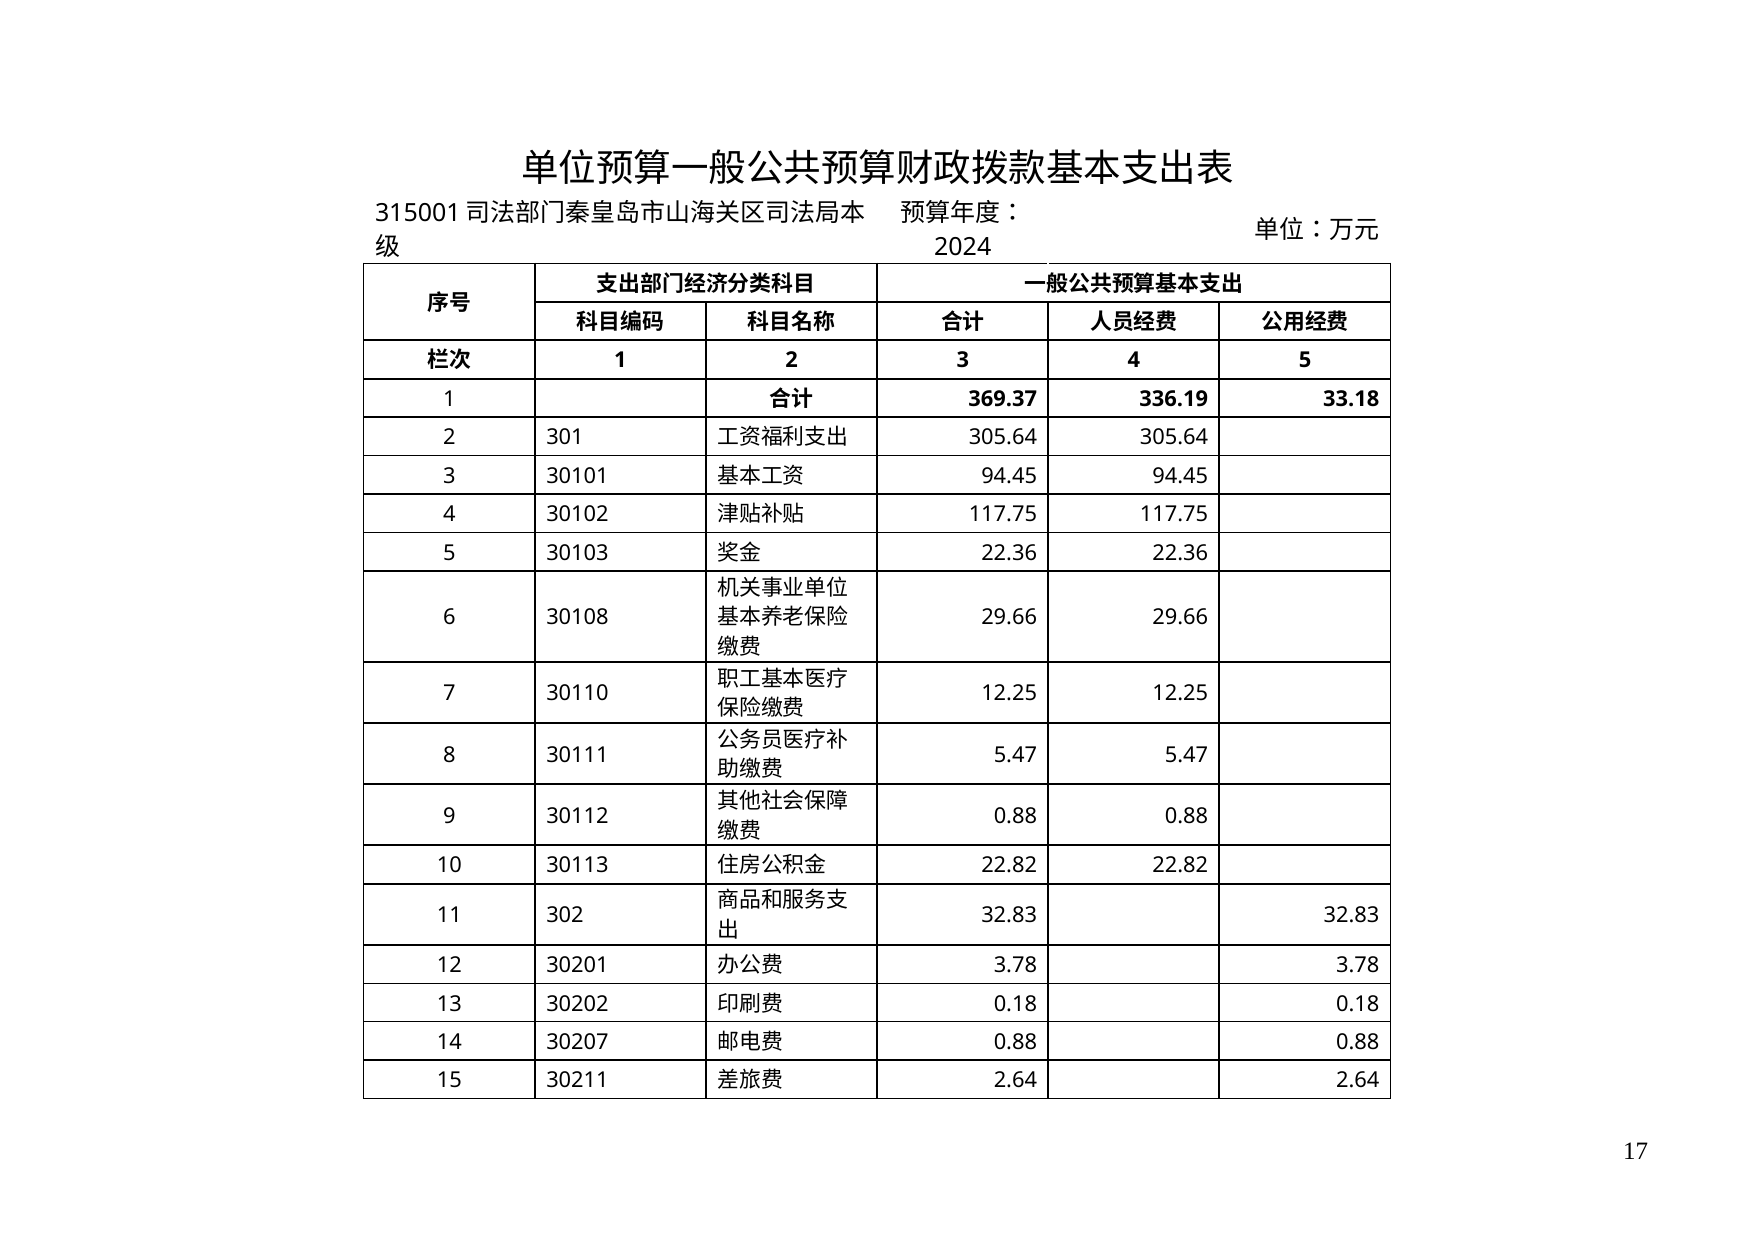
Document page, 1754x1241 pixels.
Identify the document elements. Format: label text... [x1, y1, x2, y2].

table_cell 30113 [536, 846, 705, 883]
table_cell 4 [364, 495, 534, 532]
table_cell 0.18 [1220, 984, 1390, 1021]
table_cell 一般公共预算基本支出 [878, 264, 1390, 301]
table_cell 30112 [536, 785, 705, 844]
table_cell 10 [364, 846, 534, 883]
table_cell 奖金 [707, 533, 876, 570]
table_cell 94.45 [1049, 456, 1218, 493]
table_cell 6 [364, 572, 534, 661]
table_cell [1220, 495, 1390, 532]
table_cell 职工基本医疗保险缴费 [707, 663, 876, 722]
table_cell 0.18 [878, 984, 1047, 1021]
table_cell [1049, 885, 1218, 944]
table_cell 12.25 [878, 663, 1047, 722]
table_cell [1220, 456, 1390, 493]
table_cell 30110 [536, 663, 705, 722]
table_cell 合计 [878, 303, 1047, 339]
table_cell 0.88 [1049, 785, 1218, 844]
table_cell 15 [364, 1061, 534, 1098]
table_cell 22.36 [878, 533, 1047, 570]
table_cell 3.78 [878, 946, 1047, 982]
table_cell 302 [536, 885, 705, 944]
table_cell 336.19 [1049, 380, 1218, 416]
table_cell 12.25 [1049, 663, 1218, 722]
table_cell 印刷费 [707, 984, 876, 1021]
table_cell 369.37 [878, 380, 1047, 416]
table_header 单位：万元 [1049, 195, 1390, 262]
table_cell 30103 [536, 533, 705, 570]
table_cell 1 [364, 380, 534, 416]
table_cell 栏次 [364, 341, 534, 378]
table_cell [1049, 1022, 1218, 1059]
table_cell [536, 380, 705, 416]
table_cell 0.88 [878, 785, 1047, 844]
table_cell 117.75 [878, 495, 1047, 532]
table_cell 30211 [536, 1061, 705, 1098]
table_cell 科目名称 [707, 303, 876, 339]
table_cell 94.45 [878, 456, 1047, 493]
table_cell 商品和服务支出 [707, 885, 876, 944]
table_header 预算年度：2024 [878, 195, 1047, 262]
table_cell [1220, 533, 1390, 570]
table_cell 基本工资 [707, 456, 876, 493]
table_cell 301 [536, 418, 705, 455]
table_cell 人员经费 [1049, 303, 1218, 339]
table_cell 30207 [536, 1022, 705, 1059]
table_cell 117.75 [1049, 495, 1218, 532]
table_cell 30101 [536, 456, 705, 493]
table_cell 30201 [536, 946, 705, 982]
table_cell 邮电费 [707, 1022, 876, 1059]
table_cell 14 [364, 1022, 534, 1059]
table_cell 1 [536, 341, 705, 378]
table_cell 11 [364, 885, 534, 944]
table_cell [1220, 785, 1390, 844]
table_cell [1220, 724, 1390, 783]
table_cell 住房公积金 [707, 846, 876, 883]
table_cell 3 [364, 456, 534, 493]
table_cell [1220, 572, 1390, 661]
table_cell 科目编码 [536, 303, 705, 339]
table_cell 0.88 [878, 1022, 1047, 1059]
table_cell 公务员医疗补助缴费 [707, 724, 876, 783]
table_header 315001司法部门秦皇岛市山海关区司法局本级 [364, 195, 876, 262]
table_cell 差旅费 [707, 1061, 876, 1098]
table_cell [1049, 946, 1218, 982]
table_cell 其他社会保障缴费 [707, 785, 876, 844]
table_cell 32.83 [1220, 885, 1390, 944]
table_cell 22.82 [1049, 846, 1218, 883]
text 单位预算一般公共预算财政拨款基本支出表 [106, 142, 1648, 193]
table_cell 22.82 [878, 846, 1047, 883]
table_cell 3.78 [1220, 946, 1390, 982]
table_cell 30202 [536, 984, 705, 1021]
table_cell 13 [364, 984, 534, 1021]
table_cell 津贴补贴 [707, 495, 876, 532]
table_cell 支出部门经济分类科目 [536, 264, 876, 301]
table_cell 3 [878, 341, 1047, 378]
table_cell [1220, 663, 1390, 722]
table_cell 30108 [536, 572, 705, 661]
table_cell 9 [364, 785, 534, 844]
table_cell 5.47 [1049, 724, 1218, 783]
table_cell 序号 [364, 264, 534, 339]
table_cell 32.83 [878, 885, 1047, 944]
table_cell [1220, 418, 1390, 455]
table_cell 305.64 [1049, 418, 1218, 455]
table_cell [1049, 984, 1218, 1021]
table_cell 29.66 [878, 572, 1047, 661]
table_cell 办公费 [707, 946, 876, 982]
table_cell 30111 [536, 724, 705, 783]
table_cell [1049, 1061, 1218, 1098]
table_cell 33.18 [1220, 380, 1390, 416]
table_cell 0.88 [1220, 1022, 1390, 1059]
table_cell 合计 [707, 380, 876, 416]
table_cell 2.64 [1220, 1061, 1390, 1098]
table_cell 公用经费 [1220, 303, 1390, 339]
table_cell 5.47 [878, 724, 1047, 783]
table_cell 2 [707, 341, 876, 378]
table_cell [1220, 846, 1390, 883]
table_cell 2 [364, 418, 534, 455]
table_cell 工资福利支出 [707, 418, 876, 455]
table_cell 4 [1049, 341, 1218, 378]
table_cell 5 [364, 533, 534, 570]
table_cell 12 [364, 946, 534, 982]
table_cell 30102 [536, 495, 705, 532]
table_cell 305.64 [878, 418, 1047, 455]
table_cell 机关事业单位基本养老保险缴费 [707, 572, 876, 661]
table_cell 2.64 [878, 1061, 1047, 1098]
table_cell 7 [364, 663, 534, 722]
table_cell 22.36 [1049, 533, 1218, 570]
table_cell 8 [364, 724, 534, 783]
table_cell 5 [1220, 341, 1390, 378]
table_cell 29.66 [1049, 572, 1218, 661]
